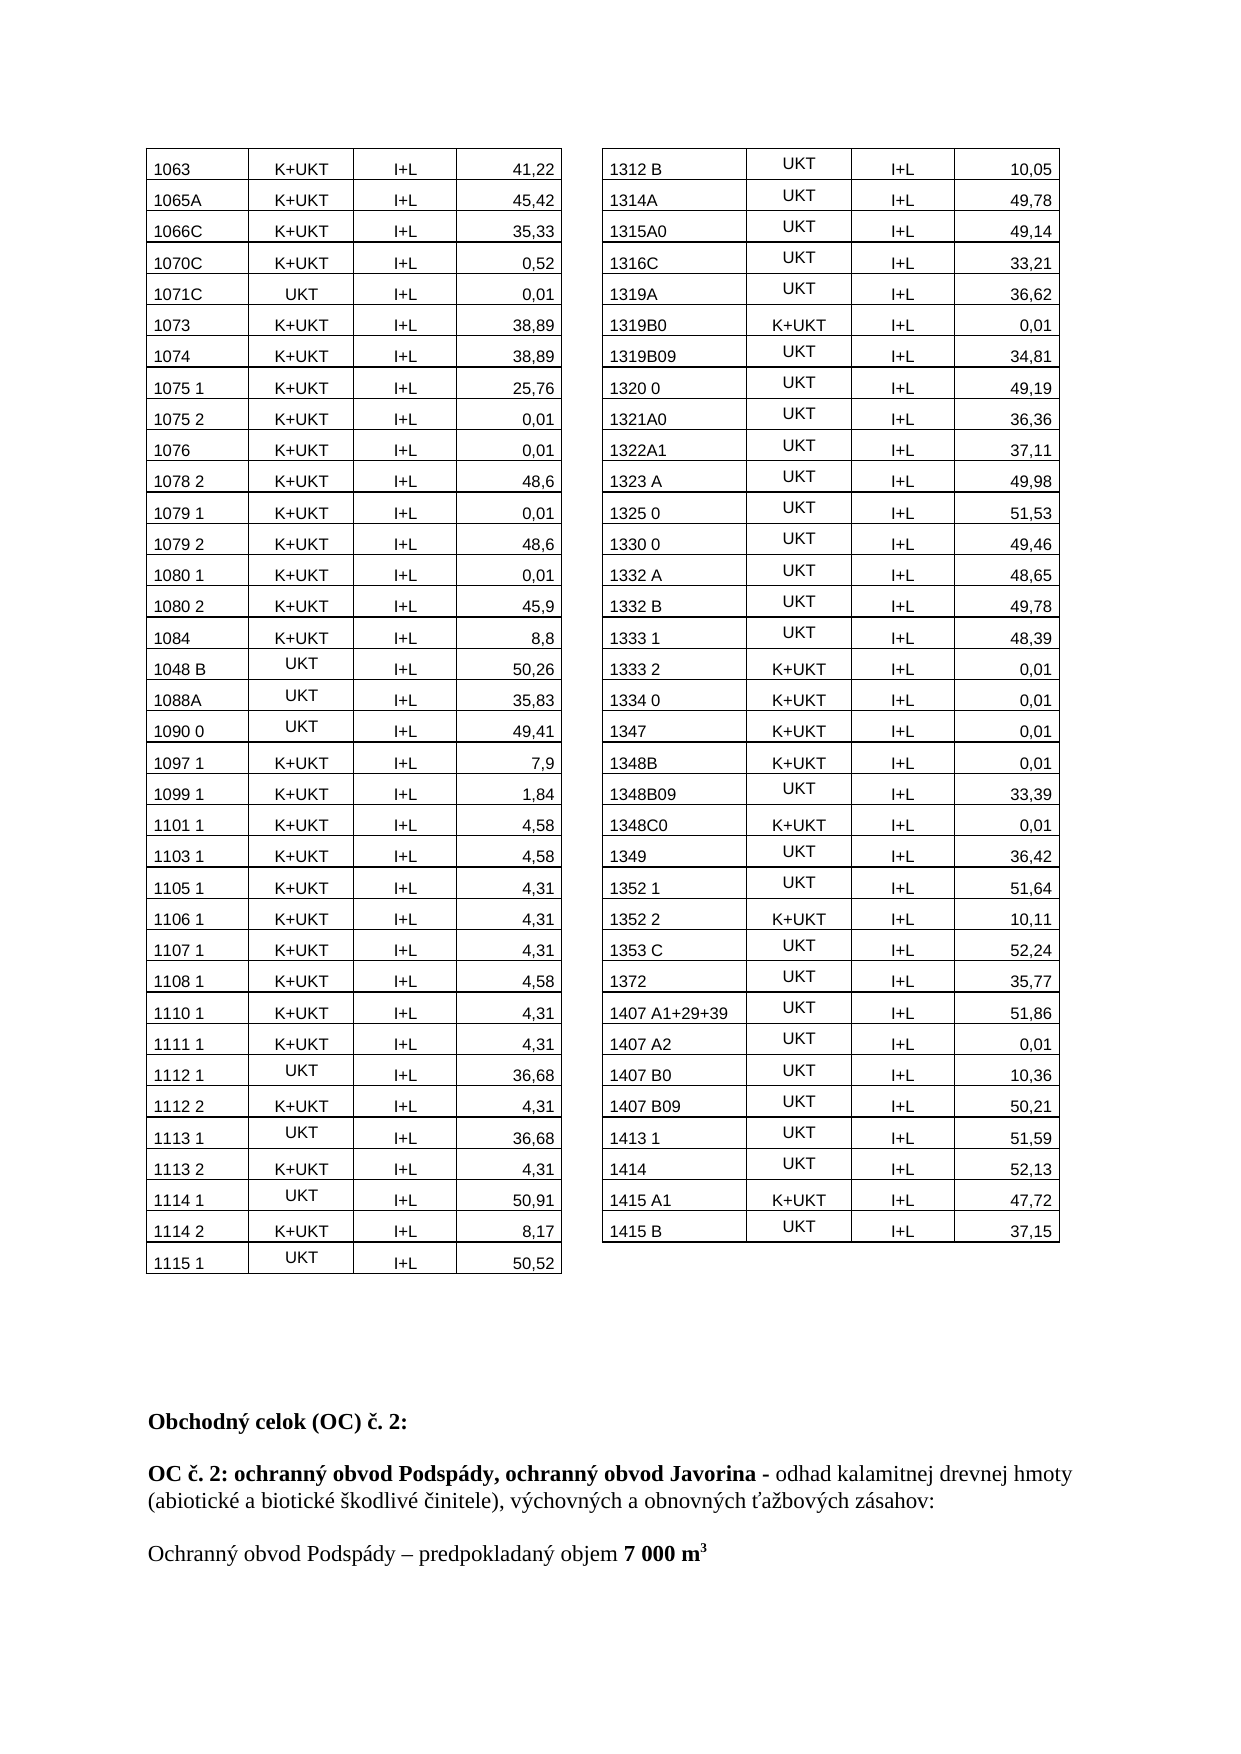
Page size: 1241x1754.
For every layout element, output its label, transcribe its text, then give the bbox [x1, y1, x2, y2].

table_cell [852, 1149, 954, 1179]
table_cell UKT [249, 680, 353, 710]
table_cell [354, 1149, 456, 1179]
table_cell 1079 1 [147, 493, 248, 523]
table_cell 0,01 [955, 680, 1059, 710]
table_cell K+UKT [747, 805, 851, 835]
table_cell K+UKT [747, 649, 851, 679]
table_cell [562, 460, 602, 491]
table_cell 4,31 [457, 899, 561, 929]
table_cell 45,42 [457, 180, 561, 210]
table_cell UKT [747, 524, 851, 554]
table_cell K+UKT [249, 743, 353, 773]
table_cell I+L [852, 711, 954, 741]
table_cell UKT [747, 180, 851, 210]
table_cell 1333 2 [603, 649, 746, 679]
table_cell K+UKT [249, 930, 353, 960]
table_cell UKT [747, 618, 851, 648]
table_cell 38,89 [457, 305, 561, 335]
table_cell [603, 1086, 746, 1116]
table_cell [562, 585, 602, 616]
table_cell 1103 1 [147, 836, 248, 866]
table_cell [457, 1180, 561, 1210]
table_cell 1080 1 [147, 555, 248, 585]
table_cell 1407 A2 [603, 1024, 746, 1054]
table_cell K+UKT [249, 586, 353, 616]
table_cell I+L [354, 743, 456, 773]
table_cell K+UKT [747, 743, 851, 773]
table_cell K+UKT [249, 868, 353, 898]
table_cell [562, 148, 602, 179]
table_cell I+L [852, 555, 954, 585]
table_cell I+L [852, 961, 954, 991]
table_cell UKT [747, 1024, 851, 1054]
table_cell 1097 1 [147, 743, 248, 773]
table_cell 36,62 [955, 274, 1059, 304]
table_cell 33,21 [955, 243, 1059, 273]
table_cell UKT [747, 430, 851, 460]
table_cell I+L [354, 336, 456, 366]
table_cell 1101 1 [147, 805, 248, 835]
table_cell [562, 523, 602, 554]
table_cell I+L [354, 211, 456, 241]
table_cell I+L [354, 399, 456, 429]
table_cell I+L [354, 868, 456, 898]
table_cell 1407 A1+29+39 [603, 993, 746, 1023]
table_cell [562, 741, 602, 773]
table_cell UKT [747, 149, 851, 179]
table_cell I+L [852, 180, 954, 210]
table_cell I+L [354, 430, 456, 460]
table_cell 1314A [603, 180, 746, 210]
table_cell 49,78 [955, 586, 1059, 616]
table_cell 4,58 [457, 836, 561, 866]
table_cell [562, 554, 602, 585]
table_cell 51,64 [955, 868, 1059, 898]
table_cell 1088A [147, 680, 248, 710]
table_cell I+L [852, 149, 954, 179]
table_cell UKT [747, 868, 851, 898]
table_cell K+UKT [747, 711, 851, 741]
table_cell 10,05 [955, 149, 1059, 179]
table_cell 0,01 [955, 649, 1059, 679]
table_cell 0,01 [955, 805, 1059, 835]
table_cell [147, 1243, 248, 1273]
table_cell [562, 491, 602, 523]
table_cell UKT [747, 243, 851, 273]
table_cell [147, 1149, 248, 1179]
table_cell I+L [852, 993, 954, 1023]
table_cell [562, 398, 602, 429]
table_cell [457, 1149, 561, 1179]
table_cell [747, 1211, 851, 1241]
table_cell I+L [852, 618, 954, 648]
table_cell K+UKT [249, 555, 353, 585]
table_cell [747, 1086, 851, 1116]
table_cell 1322A1 [603, 430, 746, 460]
table_cell I+L [354, 774, 456, 804]
table_cell I+L [354, 493, 456, 523]
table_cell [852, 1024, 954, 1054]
table_cell 4,31 [457, 930, 561, 960]
table_cell K+UKT [249, 461, 353, 491]
table_cell I+L [852, 430, 954, 460]
table_cell 4,31 [457, 868, 561, 898]
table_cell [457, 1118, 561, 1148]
table_cell 34,81 [955, 336, 1059, 366]
table_cell [562, 273, 602, 304]
table_cell I+L [354, 305, 456, 335]
table_cell 48,6 [457, 461, 561, 491]
table_cell UKT [747, 961, 851, 991]
table_cell 4,58 [457, 961, 561, 991]
text OC č. 2: ochranný obvod Podspády, ochranný obvod Javorina - odhad kalamitnej drevnej hmoty (abiotické a biotické škodlivé činitele), výchovných a obnovných ťažbových zásahov: [148, 1461, 1093, 1513]
table_cell 48,65 [955, 555, 1059, 585]
table_cell [562, 1023, 602, 1054]
table_cell [562, 804, 602, 835]
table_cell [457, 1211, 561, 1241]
table_cell 1048 B [147, 649, 248, 679]
table_cell I+L [354, 649, 456, 679]
table_cell UKT [747, 493, 851, 523]
table_cell K+UKT [249, 524, 353, 554]
table_cell 51,86 [955, 993, 1059, 1023]
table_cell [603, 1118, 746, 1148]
table_cell I+L [852, 836, 954, 866]
table_cell 0,52 [457, 243, 561, 273]
table_cell I+L [354, 243, 456, 273]
table_cell I+L [354, 1024, 456, 1054]
table_cell 10,11 [955, 899, 1059, 929]
table_cell 49,14 [955, 211, 1059, 241]
table_cell I+L [852, 274, 954, 304]
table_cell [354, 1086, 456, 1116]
table_cell 49,98 [955, 461, 1059, 491]
table_cell K+UKT [249, 805, 353, 835]
table_cell K+UKT [747, 899, 851, 929]
table_cell 4,31 [457, 1024, 561, 1054]
table_cell 49,41 [457, 711, 561, 741]
table_cell 36,36 [955, 399, 1059, 429]
table_cell UKT [249, 649, 353, 679]
table_cell 35,83 [457, 680, 561, 710]
table_cell I+L [852, 805, 954, 835]
table_cell K+UKT [249, 836, 353, 866]
table_cell 1075 1 [147, 368, 248, 398]
table_cell [562, 179, 602, 210]
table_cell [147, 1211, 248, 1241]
table_cell 1080 2 [147, 586, 248, 616]
table_cell UKT [747, 274, 851, 304]
table_cell [562, 335, 602, 366]
table_cell UKT [747, 586, 851, 616]
table_cell I+L [852, 461, 954, 491]
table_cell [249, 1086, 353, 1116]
table_cell K+UKT [249, 961, 353, 991]
table_cell 1076 [147, 430, 248, 460]
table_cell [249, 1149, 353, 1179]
table_cell 1320 0 [603, 368, 746, 398]
table_cell 0,01 [457, 430, 561, 460]
table_cell K+UKT [249, 493, 353, 523]
table_cell I+L [852, 368, 954, 398]
table_cell 1325 0 [603, 493, 746, 523]
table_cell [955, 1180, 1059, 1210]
table_cell 41,22 [457, 149, 561, 179]
table_cell [562, 898, 602, 929]
table_cell I+L [354, 524, 456, 554]
table_cell UKT [747, 993, 851, 1023]
table_cell 0,01 [955, 305, 1059, 335]
table_cell K+UKT [249, 180, 353, 210]
table_cell [562, 866, 602, 898]
table_cell 1348B [603, 743, 746, 773]
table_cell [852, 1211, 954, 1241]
table_cell K+UKT [249, 305, 353, 335]
table_cell 1315A0 [603, 211, 746, 241]
table_cell 1073 [147, 305, 248, 335]
table_cell 49,19 [955, 368, 1059, 398]
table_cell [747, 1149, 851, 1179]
table_cell 7,9 [457, 743, 561, 773]
table_cell UKT [747, 399, 851, 429]
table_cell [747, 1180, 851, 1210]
table_cell 1349 [603, 836, 746, 866]
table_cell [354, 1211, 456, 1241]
table_cell 37,11 [955, 430, 1059, 460]
table_cell 1111 1 [147, 1024, 248, 1054]
table_cell 1063 [147, 149, 248, 179]
table_cell 1352 1 [603, 868, 746, 898]
table_cell 1106 1 [147, 899, 248, 929]
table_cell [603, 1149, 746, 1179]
table_cell 4,58 [457, 805, 561, 835]
text Obchodný celok (OC) č. 2: [148, 1408, 1093, 1434]
table_cell I+L [852, 930, 954, 960]
table_cell I+L [852, 649, 954, 679]
table_cell I+L [852, 868, 954, 898]
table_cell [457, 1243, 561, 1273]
table_cell I+L [852, 586, 954, 616]
table_cell [562, 616, 602, 648]
table_cell K+UKT [249, 774, 353, 804]
table_cell 49,78 [955, 180, 1059, 210]
table_cell 49,46 [955, 524, 1059, 554]
table_cell K+UKT [249, 993, 353, 1023]
table_cell UKT [747, 461, 851, 491]
table_cell 1312 B [603, 149, 746, 179]
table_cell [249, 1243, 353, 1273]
table_cell 4,31 [457, 993, 561, 1023]
table_cell [562, 429, 602, 460]
table_cell [562, 648, 602, 679]
table_cell 1333 1 [603, 618, 746, 648]
table_cell 1332 B [603, 586, 746, 616]
table_cell 1372 [603, 961, 746, 991]
table_cell 1078 2 [147, 461, 248, 491]
table_cell [562, 679, 602, 710]
table_cell UKT [747, 368, 851, 398]
table_cell 1071C [147, 274, 248, 304]
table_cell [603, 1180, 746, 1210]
table_cell 51,53 [955, 493, 1059, 523]
table_cell I+L [852, 524, 954, 554]
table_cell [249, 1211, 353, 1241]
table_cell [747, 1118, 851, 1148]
table_cell I+L [852, 211, 954, 241]
table_cell 48,6 [457, 524, 561, 554]
table_cell 1066C [147, 211, 248, 241]
table_cell 1330 0 [603, 524, 746, 554]
table_cell K+UKT [249, 618, 353, 648]
table_cell UKT [747, 211, 851, 241]
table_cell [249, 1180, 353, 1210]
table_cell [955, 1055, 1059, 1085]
table_cell 1090 0 [147, 711, 248, 741]
table_cell 33,39 [955, 774, 1059, 804]
table_cell [562, 960, 602, 991]
table_cell UKT [249, 274, 353, 304]
table_cell I+L [852, 493, 954, 523]
table_cell I+L [354, 149, 456, 179]
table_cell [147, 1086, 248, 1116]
table_cell 1105 1 [147, 868, 248, 898]
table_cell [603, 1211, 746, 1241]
table_cell UKT [747, 336, 851, 366]
table_cell [562, 835, 602, 866]
table_cell 0,01 [457, 555, 561, 585]
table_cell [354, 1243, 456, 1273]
table_cell I+L [354, 680, 456, 710]
table_cell I+L [852, 305, 954, 335]
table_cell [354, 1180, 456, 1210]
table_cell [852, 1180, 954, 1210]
table_cell I+L [354, 618, 456, 648]
table_cell [562, 304, 602, 335]
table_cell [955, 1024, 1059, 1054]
table_cell I+L [354, 805, 456, 835]
table_cell K+UKT [249, 430, 353, 460]
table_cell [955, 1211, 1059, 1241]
table_cell UKT [747, 836, 851, 866]
table_cell 1074 [147, 336, 248, 366]
table_cell K+UKT [249, 243, 353, 273]
table_cell 1110 1 [147, 993, 248, 1023]
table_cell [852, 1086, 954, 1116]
table_cell 0,01 [955, 743, 1059, 773]
table_cell 0,01 [457, 399, 561, 429]
table_cell UKT [747, 774, 851, 804]
table_cell UKT [747, 930, 851, 960]
table_cell 1347 [603, 711, 746, 741]
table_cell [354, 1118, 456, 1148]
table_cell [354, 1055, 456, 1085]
table_cell I+L [852, 774, 954, 804]
table_cell 1348C0 [603, 805, 746, 835]
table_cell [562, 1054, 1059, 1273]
table_cell 35,33 [457, 211, 561, 241]
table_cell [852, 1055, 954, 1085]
table_cell I+L [354, 961, 456, 991]
table_cell 0,01 [457, 493, 561, 523]
table_cell 1070C [147, 243, 248, 273]
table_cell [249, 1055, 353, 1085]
table_cell I+L [354, 555, 456, 585]
table_cell UKT [249, 711, 353, 741]
table_cell I+L [852, 743, 954, 773]
table_cell I+L [354, 180, 456, 210]
table_cell 35,77 [955, 961, 1059, 991]
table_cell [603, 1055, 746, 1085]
table_cell K+UKT [249, 336, 353, 366]
table_cell 8,8 [457, 618, 561, 648]
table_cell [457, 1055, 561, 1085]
table_cell 0,01 [955, 711, 1059, 741]
table_cell 1107 1 [147, 930, 248, 960]
table_cell K+UKT [747, 680, 851, 710]
table_cell I+L [354, 930, 456, 960]
table_cell K+UKT [249, 368, 353, 398]
table_cell [562, 210, 602, 241]
table_cell 1353 C [603, 930, 746, 960]
table_cell [562, 710, 602, 741]
table_cell 1,84 [457, 774, 561, 804]
table_cell [562, 929, 602, 960]
table_cell 1065A [147, 180, 248, 210]
table_cell 48,39 [955, 618, 1059, 648]
table_cell K+UKT [249, 149, 353, 179]
table_cell 45,9 [457, 586, 561, 616]
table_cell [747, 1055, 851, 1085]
table_cell I+L [354, 711, 456, 741]
table_cell I+L [354, 461, 456, 491]
table_cell 1084 [147, 618, 248, 648]
table_cell 0,01 [457, 274, 561, 304]
table_cell 1079 2 [147, 524, 248, 554]
table_cell 1319B0 [603, 305, 746, 335]
text Ochranný obvod Podspády – predpokladaný objem 7 000 m3 [148, 1539, 1093, 1566]
table_cell K+UKT [249, 211, 353, 241]
table_cell 1108 1 [147, 961, 248, 991]
table_cell 1099 1 [147, 774, 248, 804]
table_cell [562, 991, 602, 1023]
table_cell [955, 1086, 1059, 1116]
table_cell 25,76 [457, 368, 561, 398]
table_cell 1321A0 [603, 399, 746, 429]
table_cell 1316C [603, 243, 746, 273]
table_cell [562, 241, 602, 273]
table_cell I+L [354, 993, 456, 1023]
table_cell 1332 A [603, 555, 746, 585]
table_cell K+UKT [249, 1024, 353, 1054]
table_cell UKT [747, 555, 851, 585]
table_cell K+UKT [249, 399, 353, 429]
table_cell [562, 773, 602, 804]
table_cell 36,42 [955, 836, 1059, 866]
table_cell 52,24 [955, 930, 1059, 960]
table_cell [562, 366, 602, 398]
table_cell 1352 2 [603, 899, 746, 929]
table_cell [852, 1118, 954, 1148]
table_cell K+UKT [249, 899, 353, 929]
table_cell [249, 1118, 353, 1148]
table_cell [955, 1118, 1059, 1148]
table_cell I+L [354, 274, 456, 304]
table_cell 38,89 [457, 336, 561, 366]
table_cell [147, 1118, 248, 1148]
table_cell I+L [852, 399, 954, 429]
table_cell 1319A [603, 274, 746, 304]
table_cell I+L [354, 586, 456, 616]
table_cell I+L [852, 680, 954, 710]
table_cell I+L [852, 899, 954, 929]
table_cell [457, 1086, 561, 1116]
table_cell I+L [354, 836, 456, 866]
table_cell 1323 A [603, 461, 746, 491]
table_cell 1075 2 [147, 399, 248, 429]
table_cell 1319B09 [603, 336, 746, 366]
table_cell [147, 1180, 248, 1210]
table_cell I+L [354, 368, 456, 398]
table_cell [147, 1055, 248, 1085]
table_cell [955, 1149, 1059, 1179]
table_cell I+L [354, 899, 456, 929]
table_cell 50,26 [457, 649, 561, 679]
table_cell I+L [852, 336, 954, 366]
table_cell I+L [852, 243, 954, 273]
table_cell K+UKT [747, 305, 851, 335]
table_cell 1348B09 [603, 774, 746, 804]
table_cell 1334 0 [603, 680, 746, 710]
